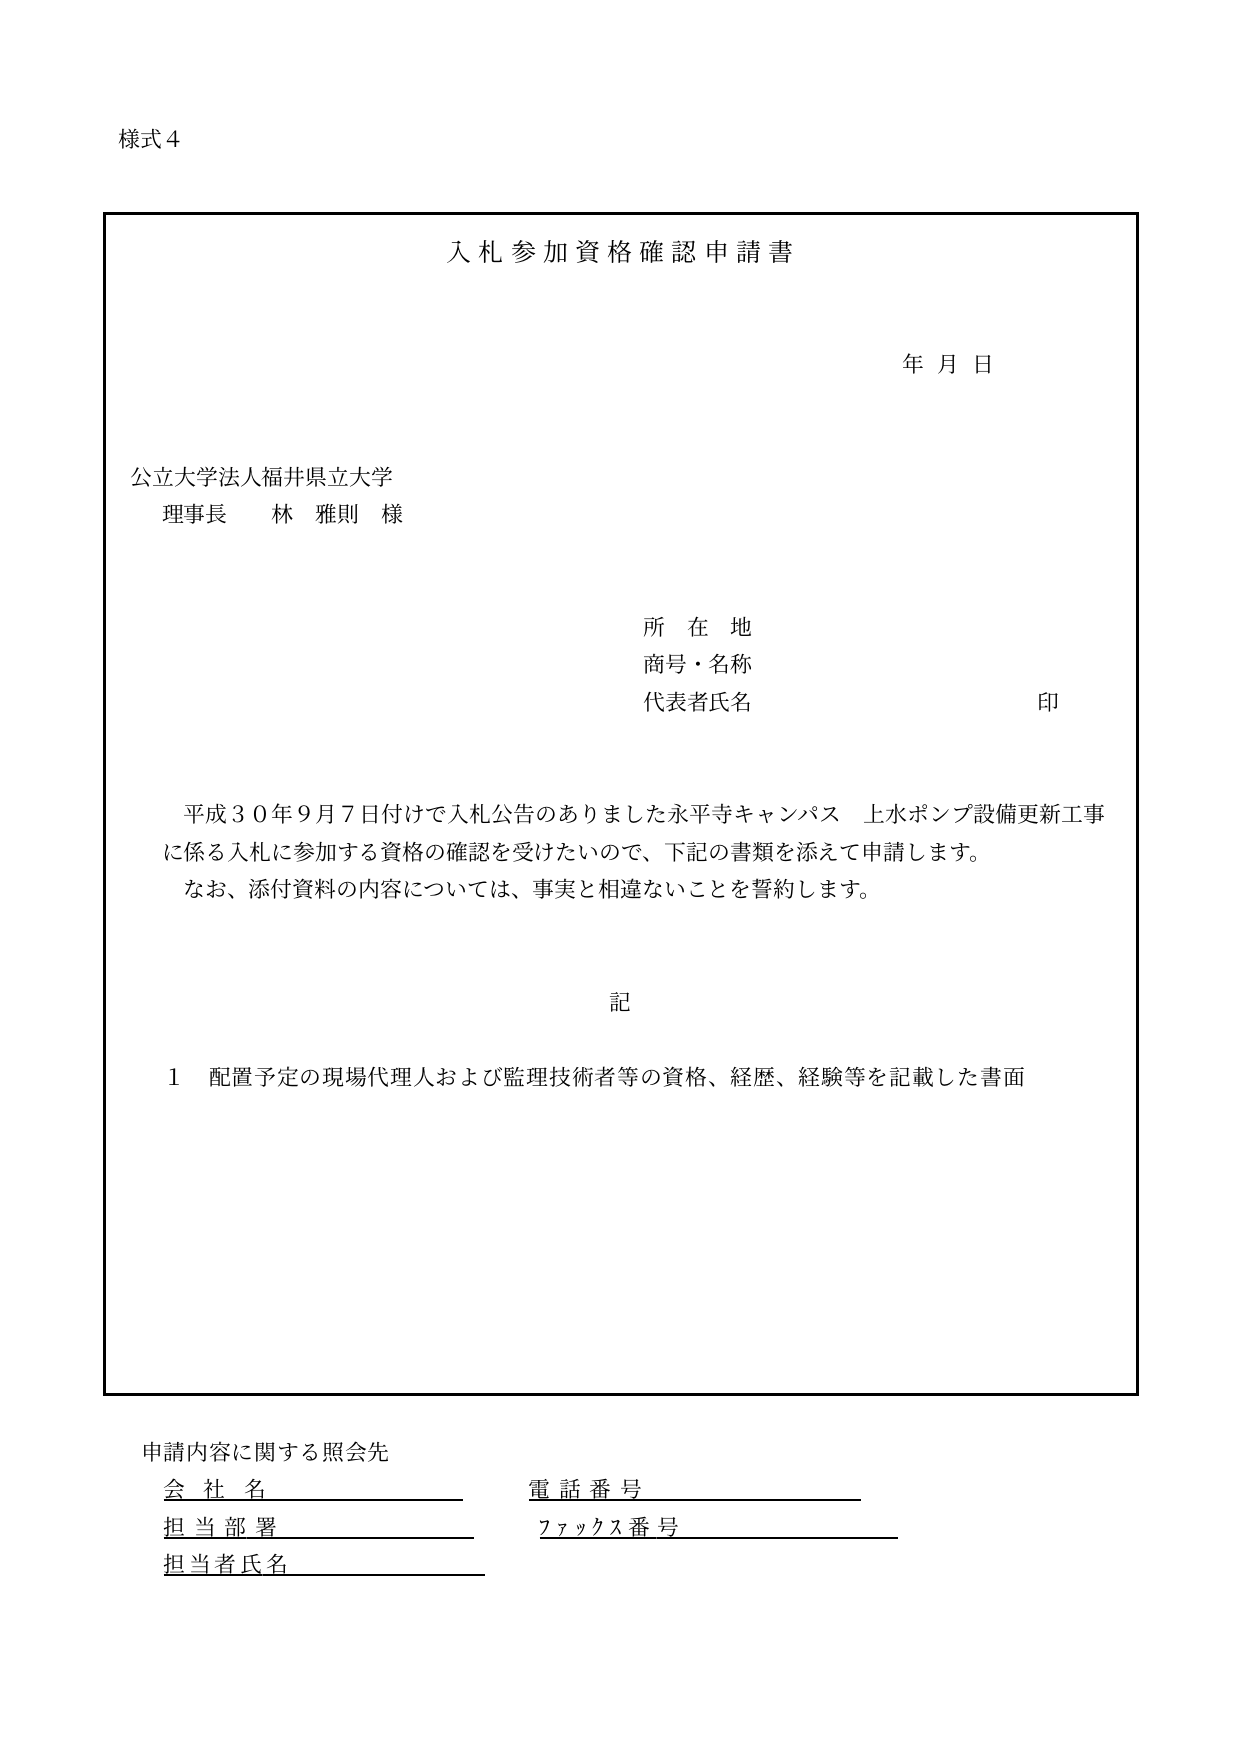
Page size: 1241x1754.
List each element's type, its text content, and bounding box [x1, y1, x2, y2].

text 代表者氏名 印 [118, 682, 1122, 719]
text 所 在 地 [118, 607, 1122, 644]
text 申請内容に関する照会先 [118, 1432, 1122, 1469]
text 公立大学法人福井県立大学 [118, 457, 1122, 494]
text 会社名 電話番号 [118, 1469, 1122, 1507]
text 年 月 日 [118, 344, 1122, 382]
text 担当部署 ﾌｧｯｸｽ番号 [118, 1507, 1122, 1544]
text 様式４ [118, 119, 1122, 157]
text 商号・名称 [118, 644, 1122, 682]
text 記 [118, 982, 1122, 1019]
text 平成３０年９月７日付けで入札公告のありました永平寺キャンパス 上水ポンプ設備更新工事に係る入札に参加する資格の確認を受けたいので、下記の書類を添えて申請します。 [162, 794, 1106, 869]
text １ 配置予定の現場代理人および監理技術者等の資格、経歴、経験等を記載した書面 [118, 1057, 1106, 1094]
text 入札参加資格確認申請書 [118, 232, 1122, 269]
text なお、添付資料の内容については、事実と相違ないことを誓約します。 [139, 869, 1106, 907]
text 担当者氏名 [118, 1544, 1122, 1582]
text 理事長 林 雅則 様 [118, 494, 1122, 532]
